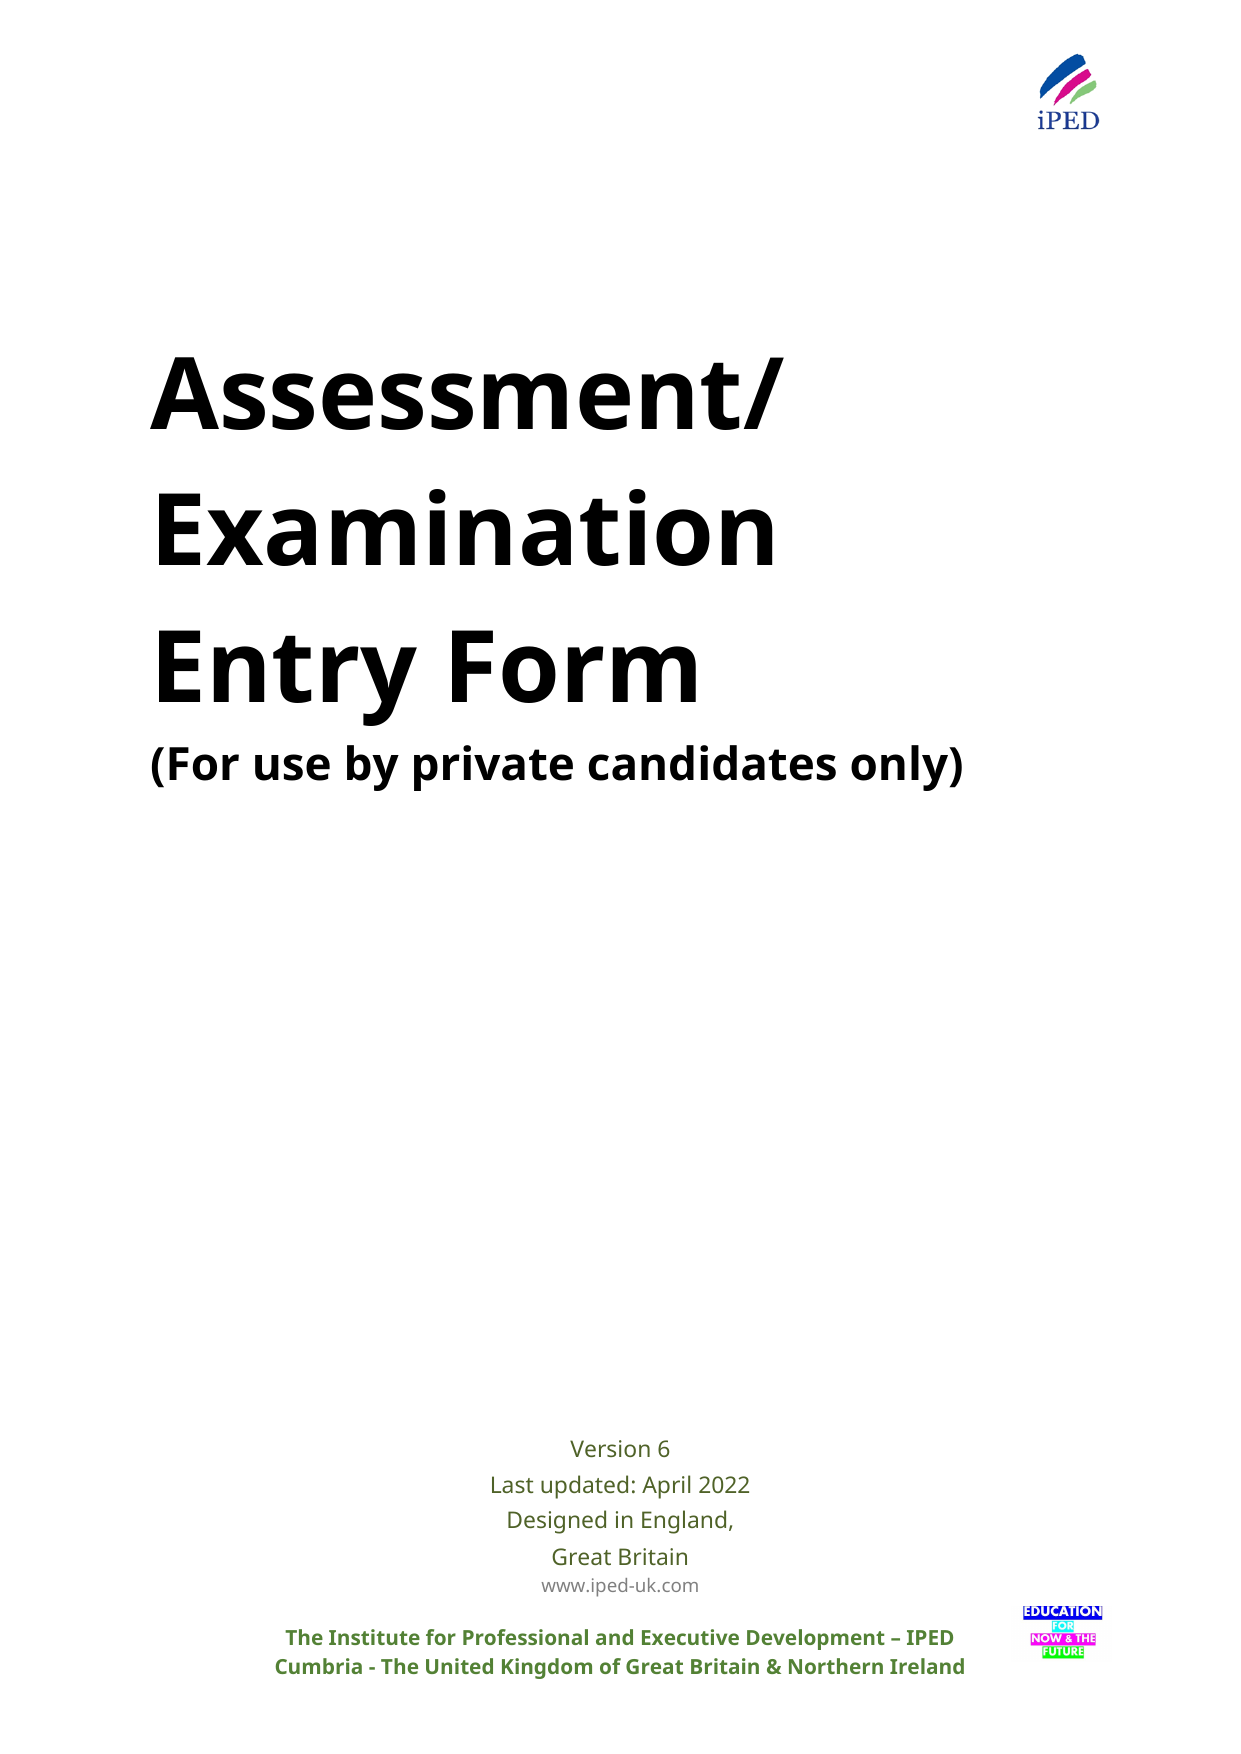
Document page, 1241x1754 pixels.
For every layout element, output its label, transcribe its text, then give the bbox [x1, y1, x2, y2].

text Great Britain [150, 1540, 1090, 1572]
picture [1027, 52, 1109, 130]
text Version 6 [150, 1433, 1090, 1464]
text Entry Form [150, 595, 1090, 731]
text Designed in England, [150, 1504, 1090, 1536]
text (For use by private candidates only) [150, 731, 1090, 794]
picture [1010, 1606, 1113, 1662]
text Assessment/ [150, 323, 1090, 459]
text Last updated: April 2022 [150, 1468, 1090, 1500]
text Examination [150, 459, 1090, 595]
